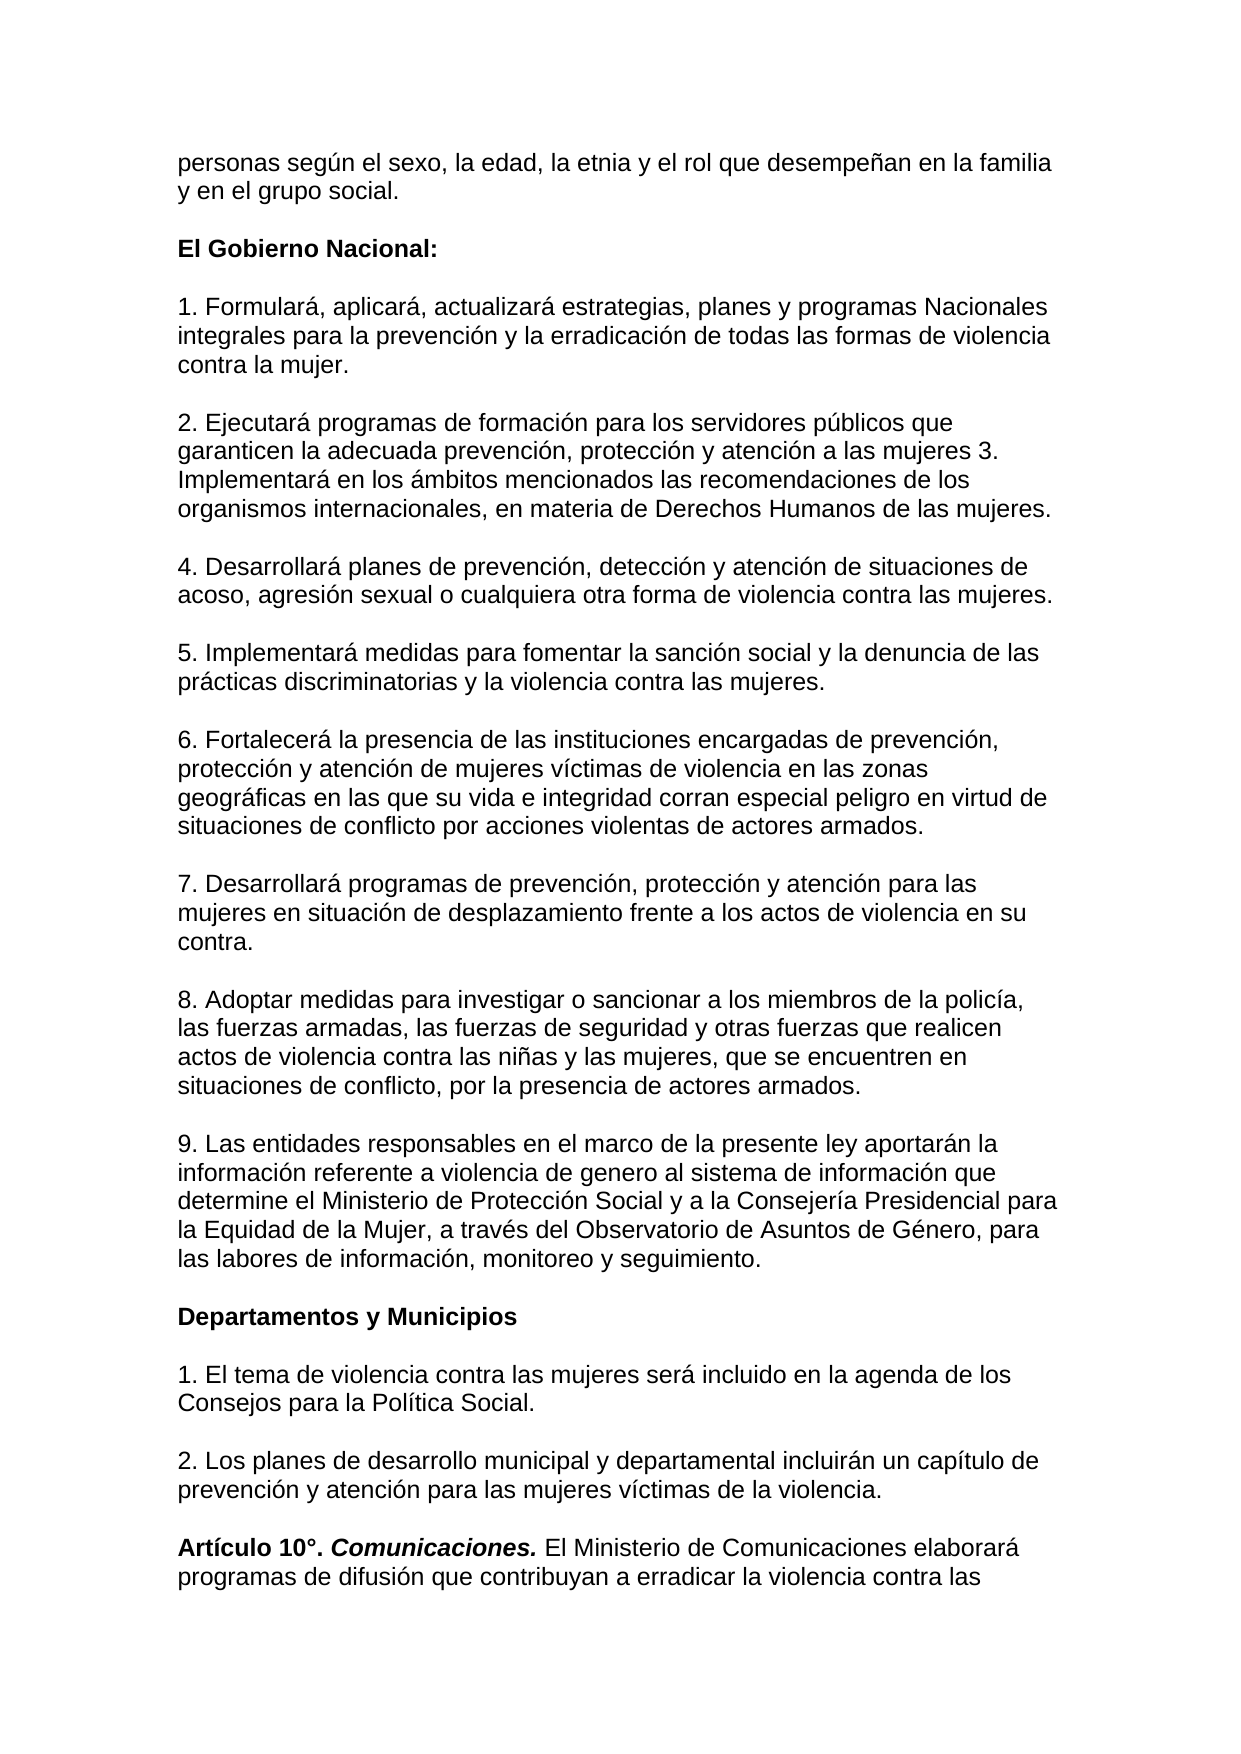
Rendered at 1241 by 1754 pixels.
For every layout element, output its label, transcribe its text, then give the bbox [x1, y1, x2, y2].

text 2. Ejecutará programas de formación para los servidores públicos que garanticen la adecuada prevención, protección y atención a las mujeres 3. Implementará en los ámbitos mencionados las recomendaciones de los organismos internacionales, en materia de Derechos Humanos de las mujeres. [177, 408, 1063, 523]
text 6. Fortalecerá la presencia de las instituciones encargadas de prevención, protección y atención de mujeres víctimas de violencia en las zonas geográficas en las que su vida e integridad corran especial peligro en virtud de situaciones de conflicto por acciones violentas de actores armados. [177, 725, 1063, 840]
text 8. Adoptar medidas para investigar o sancionar a los miembros de la policía, las fuerzas armadas, las fuerzas de seguridad y otras fuerzas que realicen actos de violencia contra las niñas y las mujeres, que se encuentren en situaciones de conflicto, por la presencia de actores armados. [177, 985, 1063, 1100]
text 7. Desarrollará programas de prevención, protección y atención para las mujeres en situación de desplazamiento frente a los actos de violencia en su contra. [177, 869, 1063, 956]
text 1. Formulará, aplicará, actualizará estrategias, planes y programas Nacionales integrales para la prevención y la erradicación de todas las formas de violencia contra la mujer. [177, 292, 1063, 378]
text 9. Las entidades responsables en el marco de la presente ley aportarán la información referente a violencia de genero al sistema de información que determine el Ministerio de Protección Social y a la Consejería Presidencial para la Equidad de la Mujer, a través del Observatorio de Asuntos de Género, para las labores de información, monitoreo y seguimiento. [177, 1129, 1063, 1273]
text 2. Los planes de desarrollo municipal y departamental incluirán un capítulo de prevención y atención para las mujeres víctimas de la violencia. [177, 1446, 1063, 1504]
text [177, 1533, 1063, 1591]
text Departamentos y Municipios [177, 1302, 1063, 1331]
text 4. Desarrollará planes de prevención, detección y atención de situaciones de acoso, agresión sexual o cualquiera otra forma de violencia contra las mujeres. [177, 552, 1063, 609]
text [177, 148, 1063, 205]
text 1. El tema de violencia contra las mujeres será incluido en la agenda de los Consejos para la Política Social. [177, 1360, 1063, 1417]
text 5. Implementará medidas para fomentar la sanción social y la denuncia de las prácticas discriminatorias y la violencia contra las mujeres. [177, 638, 1063, 696]
text El Gobierno Nacional: [177, 234, 1063, 263]
